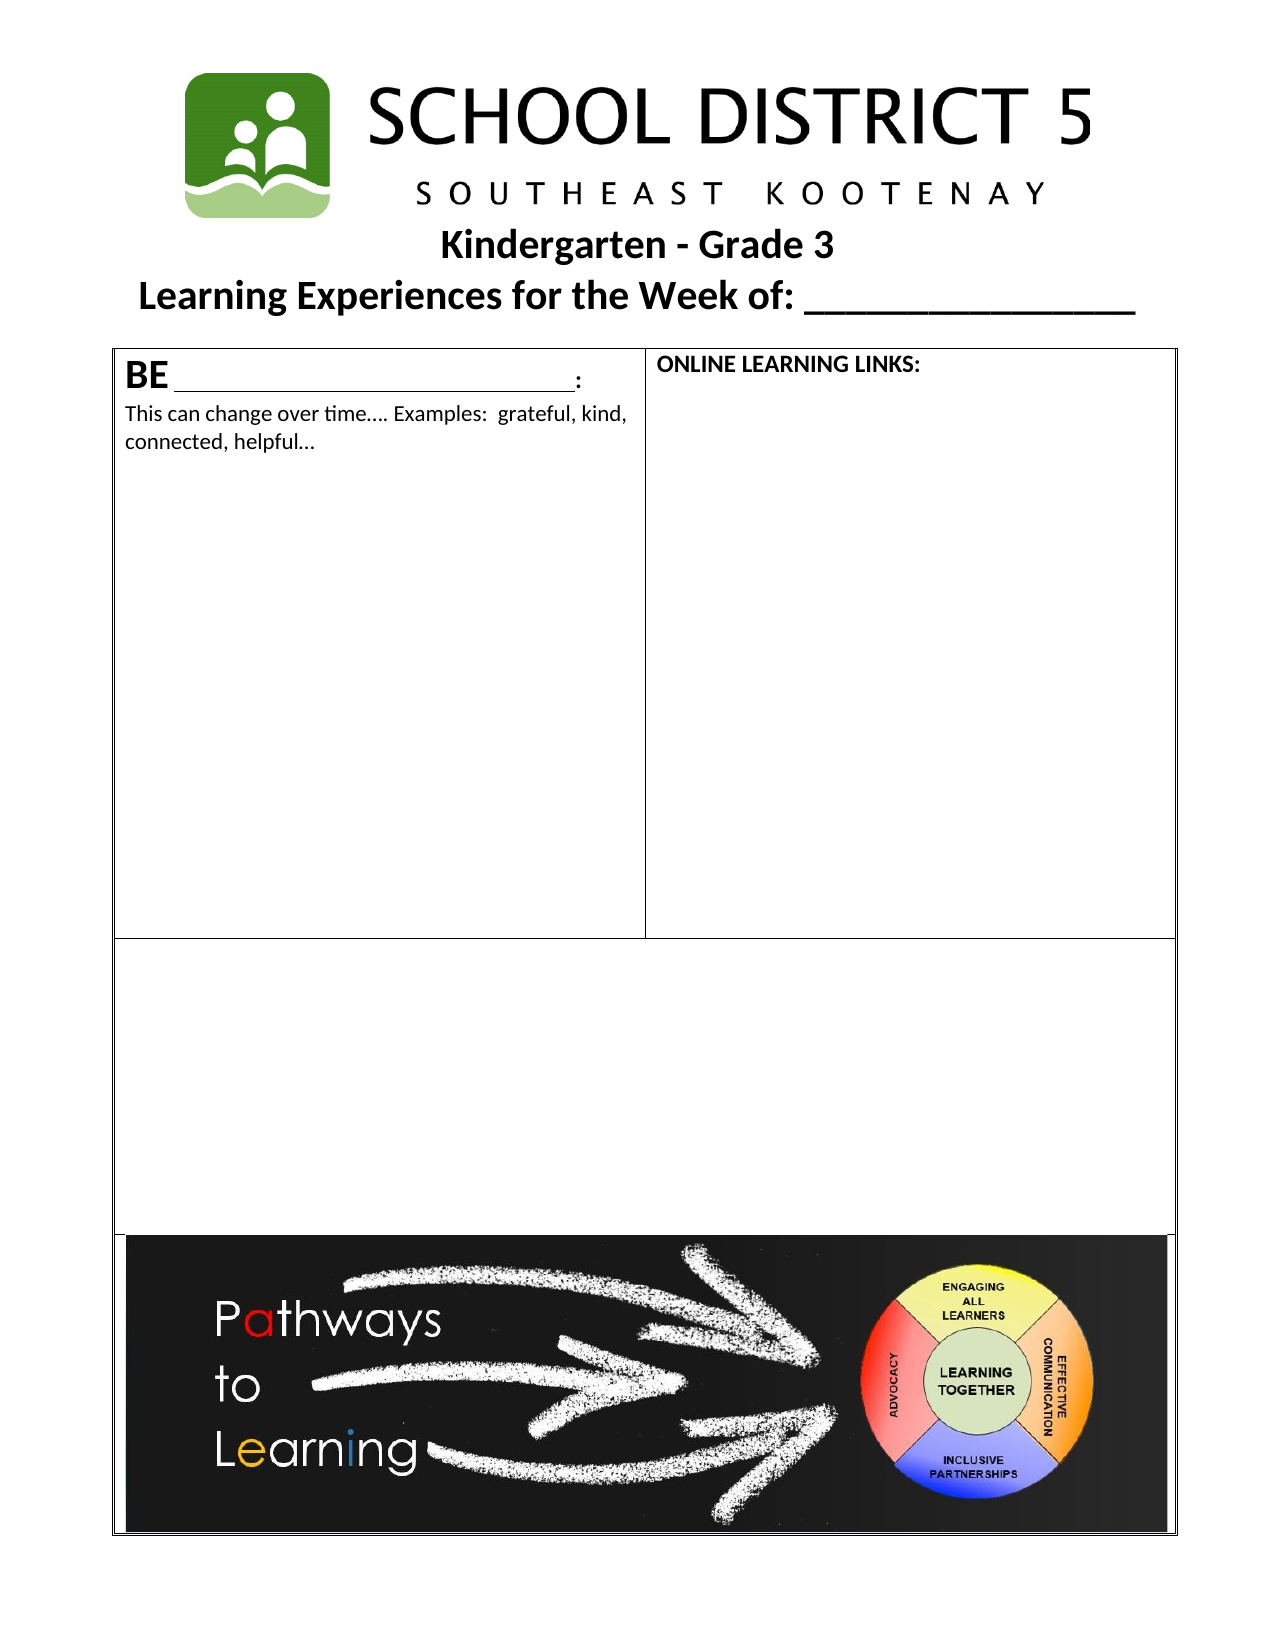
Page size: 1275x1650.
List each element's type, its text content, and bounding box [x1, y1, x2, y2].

table_cell BE : This can change over time…. Examples: grateful, kind, connected, helpful… [115, 349, 645, 938]
table_cell [115, 939, 1175, 1233]
picture [185, 73, 1090, 218]
table_cell [115, 1235, 125, 1533]
picture [125, 1234, 1168, 1533]
table_cell ONLINE LEARNING LINKS: [646, 349, 1175, 938]
table_cell [1168, 1235, 1175, 1533]
